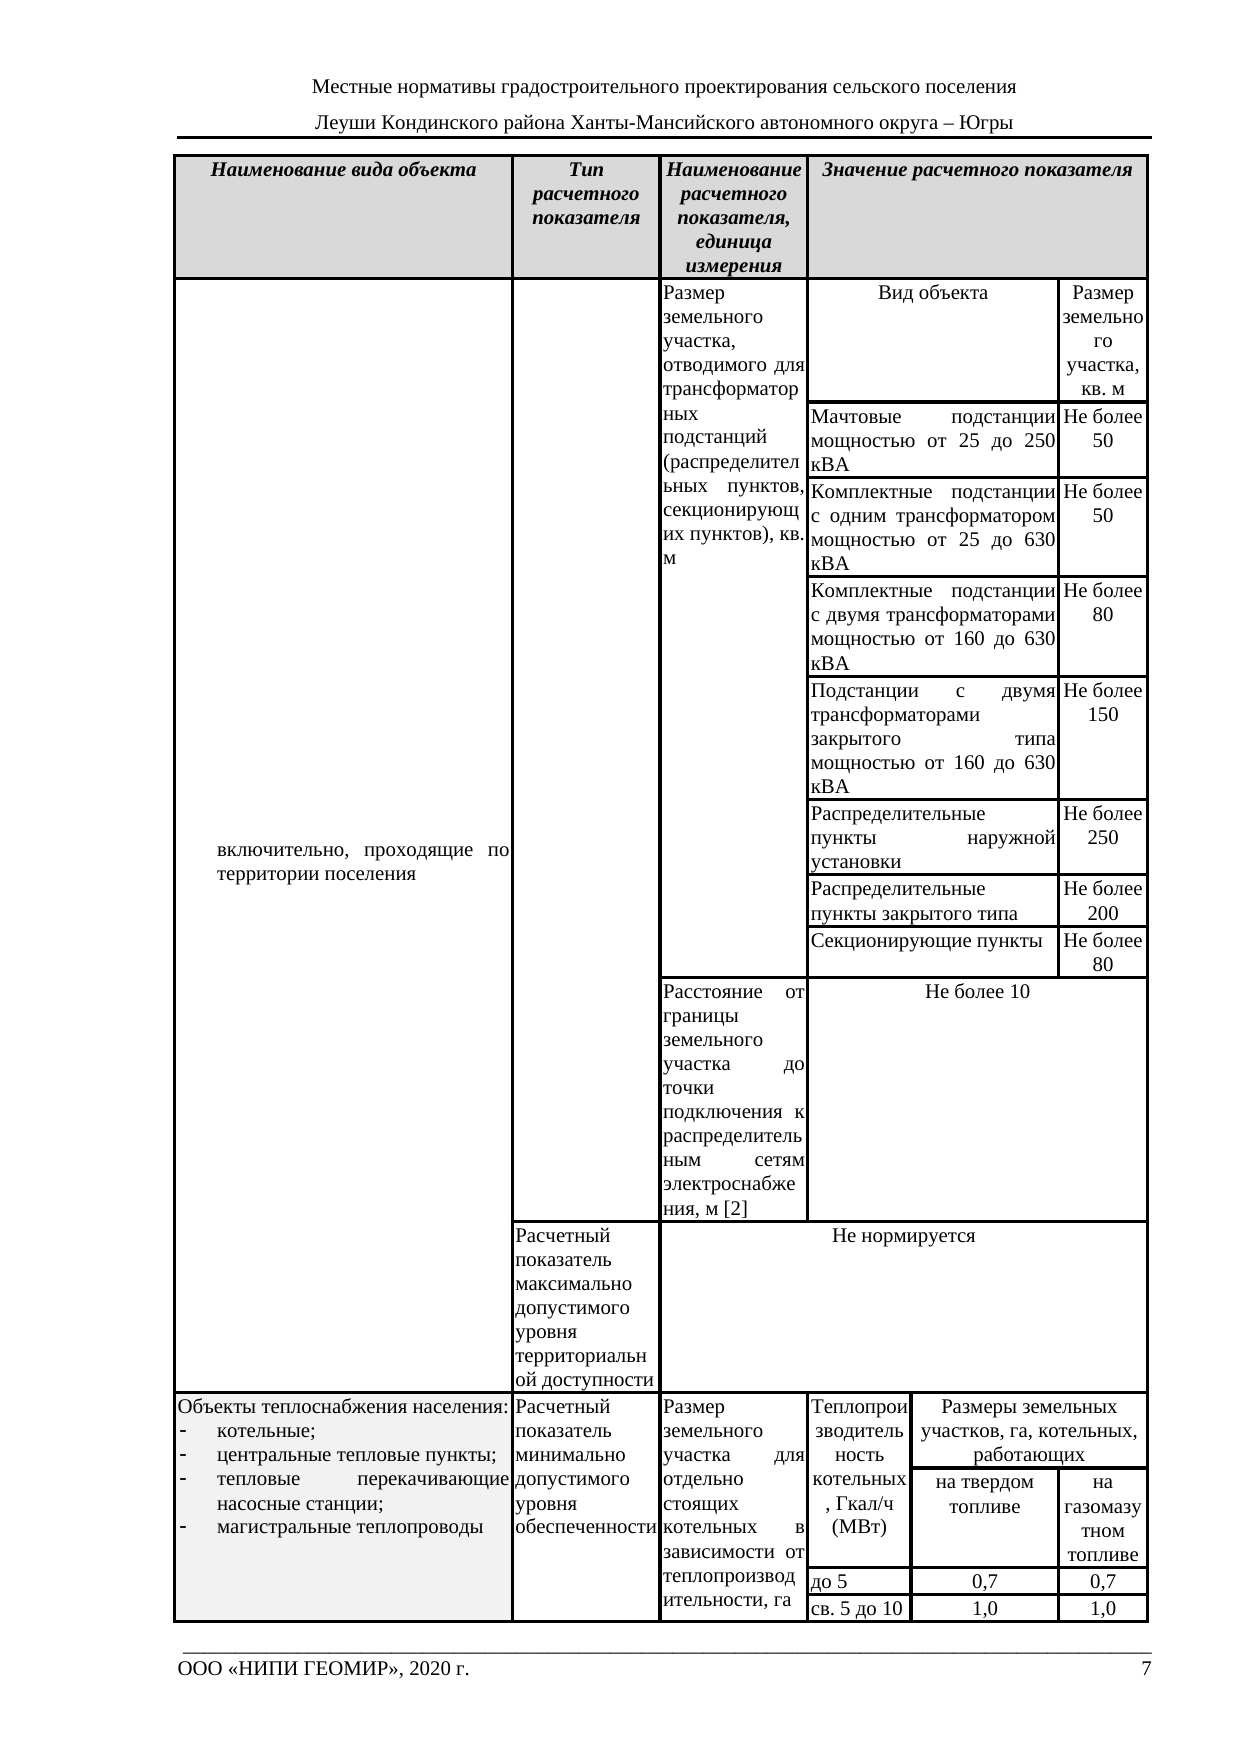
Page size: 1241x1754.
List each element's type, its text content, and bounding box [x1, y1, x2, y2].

table_cell Распределительные пункты наружной установки [809, 801, 1057, 873]
table_cell 0,7 [1060, 1569, 1146, 1593]
table_cell Размер земельного участка, кв. м [1060, 280, 1146, 400]
table_cell Размер земельного участка, отводимого для трансформаторных подстанций (распределительных пунктов, секционирующих пунктов), кв. м [662, 280, 806, 976]
table_cell Не более 80 [1060, 928, 1146, 976]
table_cell Комплектные подстанции с двумя трансформаторами мощностью от 160 до 630 кВА [809, 578, 1057, 674]
table_cell Секционирующие пункты [809, 928, 1057, 976]
table_cell Подстанции с двумя трансформаторами закрытого типа мощностью от 160 до 630 кВА [809, 678, 1057, 798]
table_cell Не более 50 [1060, 479, 1146, 575]
table_cell Не более 200 [1060, 876, 1146, 924]
table_header Значение расчетного показателя [809, 157, 1146, 277]
table_cell Не более 50 [1060, 404, 1146, 476]
table_cell св. 5 до 10 (св. 6 до 12) [809, 1596, 909, 1620]
table_cell Распределительные пункты закрытого типа [809, 876, 1057, 924]
table_cell Не более 150 [1060, 678, 1146, 798]
table_cell Не более 10 [809, 979, 1146, 1219]
table_cell Расчетный показатель минимально допустимого уровня обеспеченности [514, 1394, 658, 1620]
table_header Наименование вида объекта [176, 157, 511, 277]
table_cell Не более 250 [1060, 801, 1146, 873]
table_cell на твердом топливе [913, 1470, 1057, 1566]
table_cell Расчетный показатель максимально допустимого уровня территориальной доступности [514, 1223, 658, 1391]
table_cell 0,7 [913, 1569, 1057, 1593]
table_cell Мачтовые подстанции мощностью от 25 до 250 кВА [809, 404, 1057, 476]
table_cell Вид объекта [809, 280, 1057, 400]
table_cell Размер земельного участка для отдельно стоящих котельных в зависимости от теплопроизводительности, га [662, 1394, 806, 1620]
table_cell Не нормируется [662, 1223, 1146, 1391]
table_cell на газомазутном топливе [1060, 1470, 1146, 1566]
table_cell Размеры земельных участков, га, котельных, работающих [913, 1394, 1146, 1466]
table_cell Комплектные подстанции с одним трансформатором мощностью от 25 до 630 кВА [809, 479, 1057, 575]
table_header Тип расчетного показателя [514, 157, 658, 277]
table_header Наименование расчетного показателя, единица измерения [662, 157, 806, 277]
table_cell 1,0 [913, 1596, 1057, 1620]
table_cell до 5 [809, 1569, 909, 1593]
table_cell Не более 80 [1060, 578, 1146, 674]
table_cell 1,0 [1060, 1596, 1146, 1620]
table_cell Объекты теплоснабжения населения: котельные; центральные тепловые пункты; тепловые перекачивающие насосные станции; магистральные теплопроводы [176, 1394, 511, 1620]
table_cell Теплопроизводительность котельных, Гкал/ч (МВт) [809, 1394, 909, 1566]
table_cell Расстояние от границы земельного участка до точки подключения к распределительным сетям электроснабжения, м [2] [662, 979, 806, 1219]
